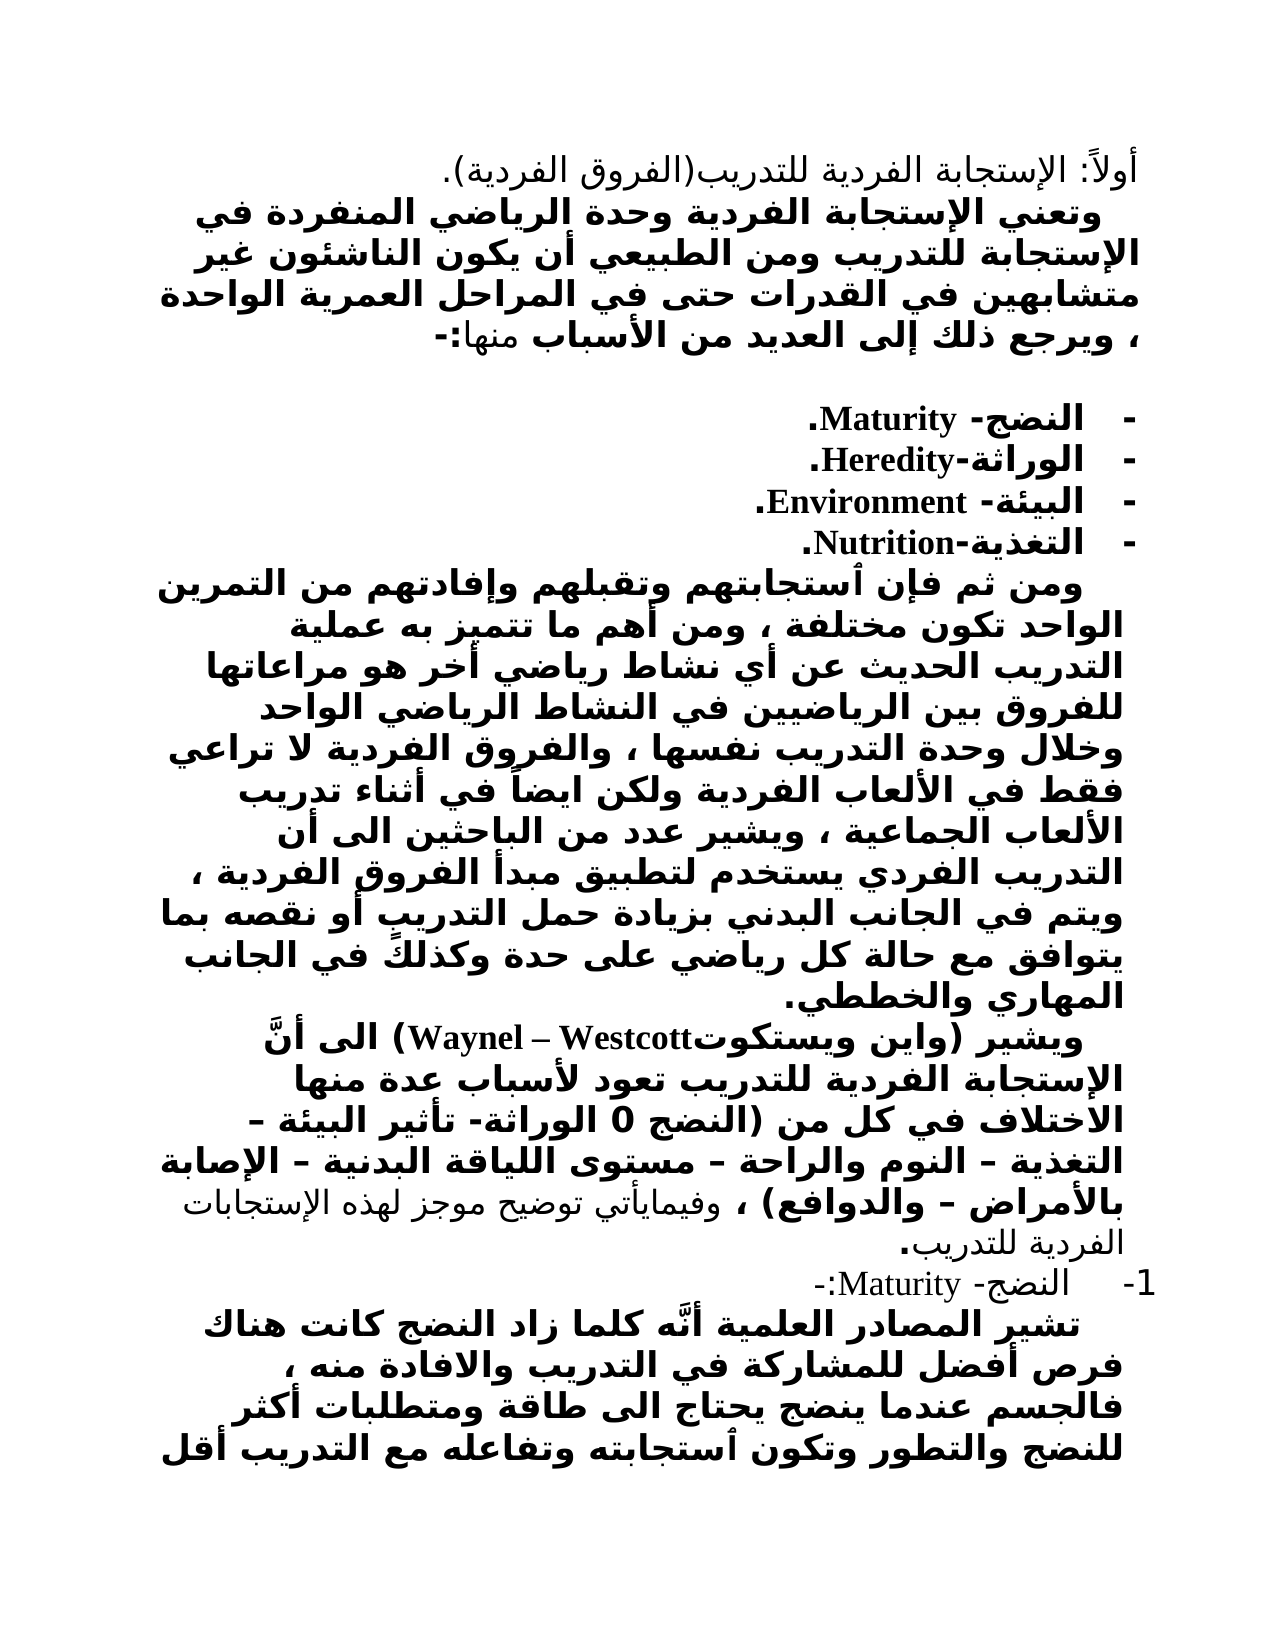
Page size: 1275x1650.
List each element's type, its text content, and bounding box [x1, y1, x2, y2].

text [150, 1303, 1125, 1468]
list التغذية-Nutrition. [150, 521, 1122, 563]
text أولاً: الإستجابة الفردية للتدريب(الفروق الفردية). [150, 150, 1141, 191]
list البيئة- Environment. [150, 480, 1122, 521]
text وتعني الإستجابة الفردية وحدة الرياضي المنفردة في الإستجابة للتدريب ومن الطبيعي أن يكون الناشئون غير متشابهين في القدرات حتى في المراحل العمرية الواحدة ، ويرجع ذلك إلى العديد من الأسباب منها:- [150, 191, 1141, 356]
text ومن ثم فإن ٱستجابتهم وتقبلهم وإفادتهم من التمرين الواحد تكون مختلفة ، ومن أهم ما تتميز به عملية التدريب الحديث عن أي نشاط رياضي أخر هو مراعاتها للفروق بين الرياضيين في النشاط الرياضي الواحد وخلال وحدة التدريب نفسها ، والفروق الفردية لا تراعي فقط في الألعاب الفردية ولكن ايضاً في أثناء تدريب الألعاب الجماعية ، ويشير عدد من الباحثين الى أن التدريب الفردي يستخدم لتطبيق مبدأ الفروق الفردية ، ويتم في الجانب البدني بزيادة حمل التدريب أو نقصه بما يتوافق مع حالة كل رياضي على حدة وكذلكً في الجانب المهاري والخططي. [150, 563, 1125, 1017]
list النضج- Maturity:- [150, 1262, 1122, 1303]
list النضج- Maturity. [150, 397, 1122, 438]
text ويشير (واين ويستكوتWaynel – Westcott) الى أنَّ الإستجابة الفردية للتدريب تعود لأسباب عدة منها الاختلاف في كل من (النضج 0 الوراثة- تأثير البيئة – التغذية – النوم والراحة – مستوى اللياقة البدنية – الإصابة بالأمراض – والدوافع) ، وفيمايأتي توضيح موجز لهذه الإستجابات الفردية للتدريب. [150, 1017, 1125, 1262]
list الوراثة-Heredity. [150, 438, 1122, 480]
